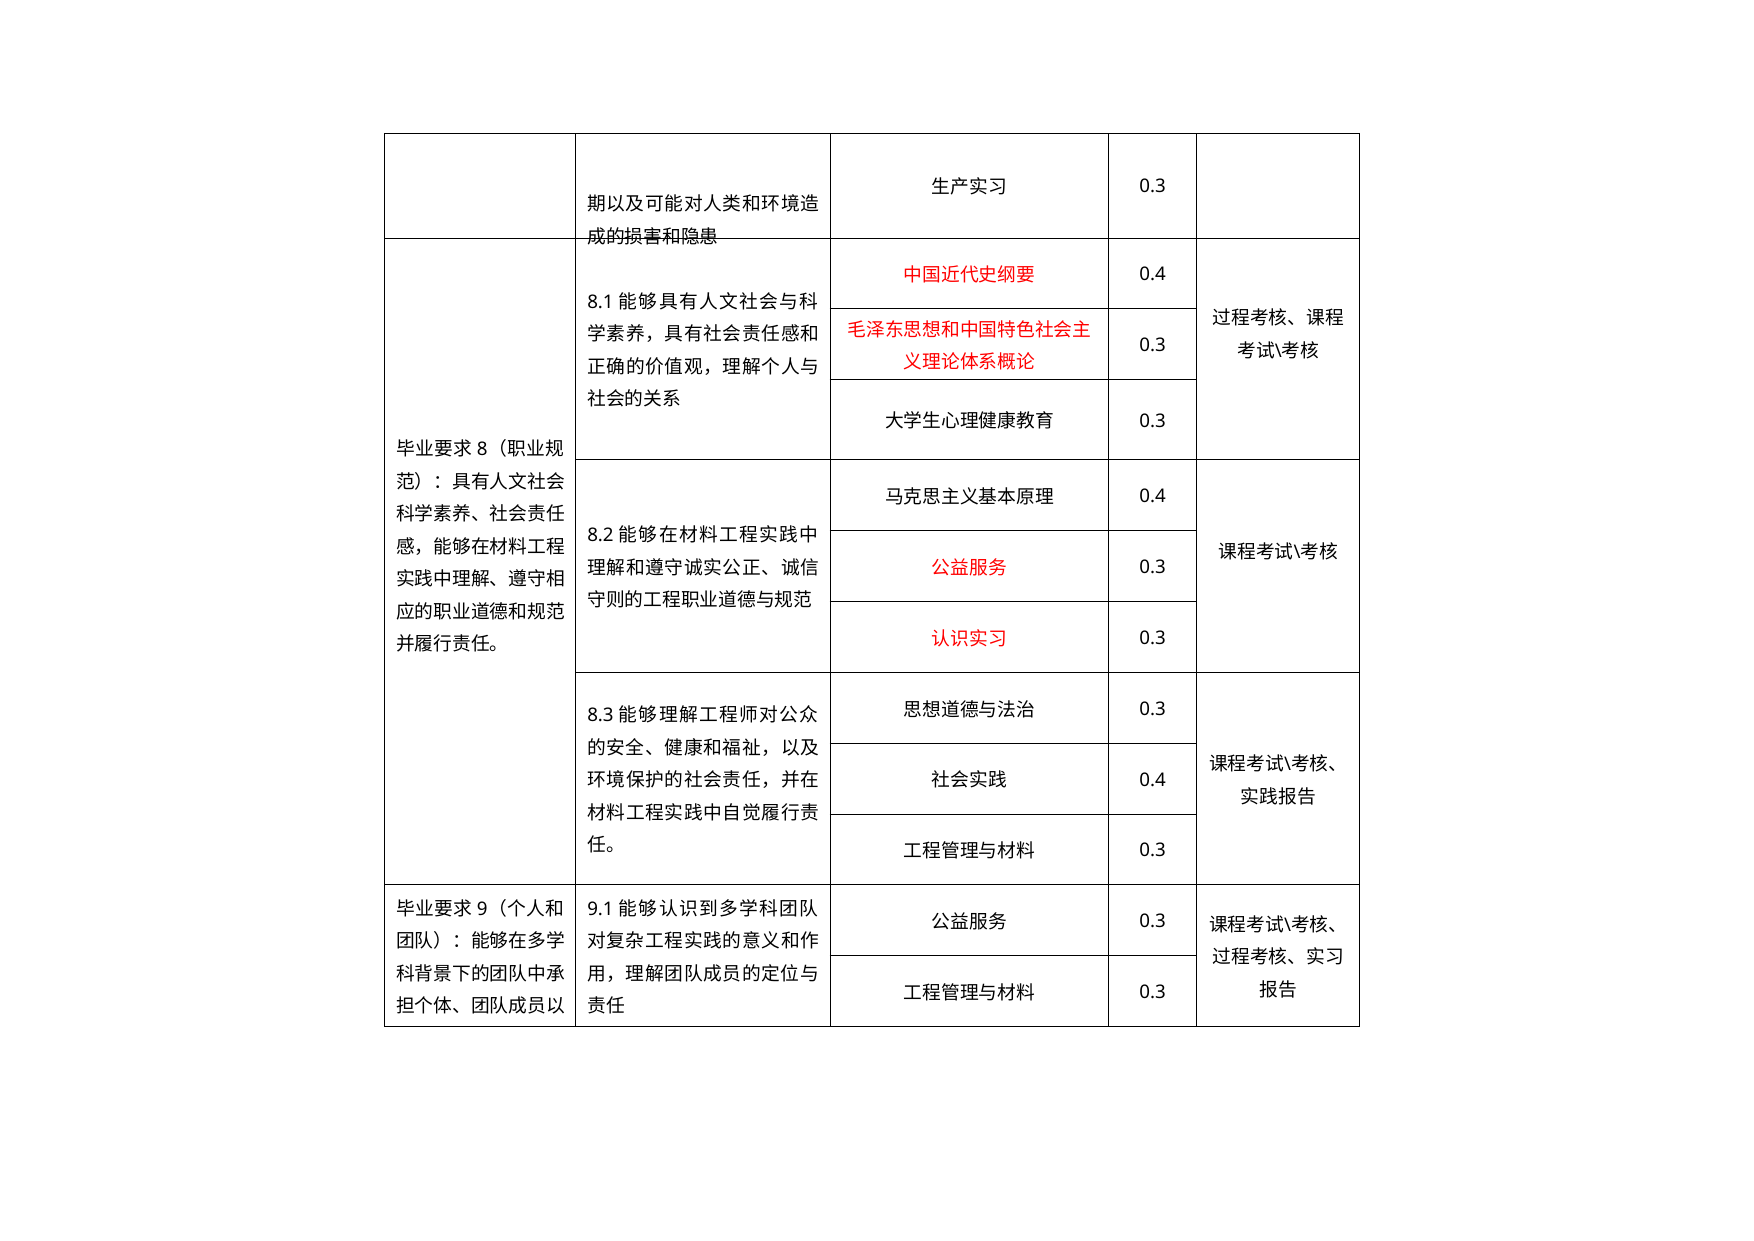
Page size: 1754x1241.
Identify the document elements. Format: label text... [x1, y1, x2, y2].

table_cell 毕业要求8（职业规范）：具有人文社会科学素养、社会责任感，能够在材料工程实践中理解、遵守相应的职业道德和规范并履行责任。 [385, 239, 575, 884]
table_cell 认识实习 [831, 602, 1108, 672]
table_cell 0.3 [1109, 815, 1196, 884]
table_cell 过程考核、课程考试\考核 [1197, 239, 1359, 459]
table_cell 0.4 [1109, 239, 1196, 308]
table_cell 公益服务 [831, 885, 1108, 955]
table_cell 0.3 [1109, 531, 1196, 601]
table_cell 大学生心理健康教育 [831, 380, 1108, 459]
table_cell 0.3 [1109, 602, 1196, 672]
table_cell 课程考试\考核、实践报告 [1197, 673, 1359, 884]
table_cell 0.4 [1109, 744, 1196, 813]
table_cell 社会实践 [831, 744, 1108, 813]
table_cell 课程考试\考核 [1197, 460, 1359, 672]
table_cell 生产实习 [831, 134, 1108, 237]
table_cell 0.3 [1109, 134, 1196, 237]
table_cell 公益服务 [831, 531, 1108, 601]
table_cell 0.3 [1109, 380, 1196, 459]
table_cell 工程管理与材料 [831, 956, 1108, 1026]
table_cell 0.3 [1109, 309, 1196, 379]
table_cell 中国近代史纲要 [831, 239, 1108, 308]
table_cell 8.1能够具有人文社会与科学素养，具有社会责任感和正确的价值观，理解个人与社会的关系 [576, 239, 830, 459]
table_cell 0.3 [1109, 885, 1196, 955]
table_cell 0.3 [1109, 956, 1196, 1026]
table_cell 8.2能够在材料工程实践中理解和遵守诚实公正、诚信守则的工程职业道德与规范 [576, 460, 830, 672]
table_cell 0.3 [1109, 673, 1196, 743]
table_cell 思想道德与法治 [831, 673, 1108, 743]
table_cell 毛泽东思想和中国特色社会主义理论体系概论 [831, 309, 1108, 379]
table_cell 8.3能够理解工程师对公众的安全、健康和福祉，以及环境保护的社会责任，并在材料工程实践中自觉履行责任。 [576, 673, 830, 884]
table_cell 毕业要求9（个人和团队）：能够在多学科背景下的团队中承担个体、团队成员以及负责人的角色。 [385, 885, 575, 1026]
table_cell 0.4 [1109, 460, 1196, 530]
table_cell 马克思主义基本原理 [831, 460, 1108, 530]
table_cell 工程管理与材料 [831, 815, 1108, 884]
table_cell 9.1能够认识到多学科团队对复杂工程实践的意义和作用，理解团队成员的定位与责任 [576, 885, 830, 1026]
table_cell 课程考试\考核、过程考核、实习报告 [1197, 885, 1359, 1026]
